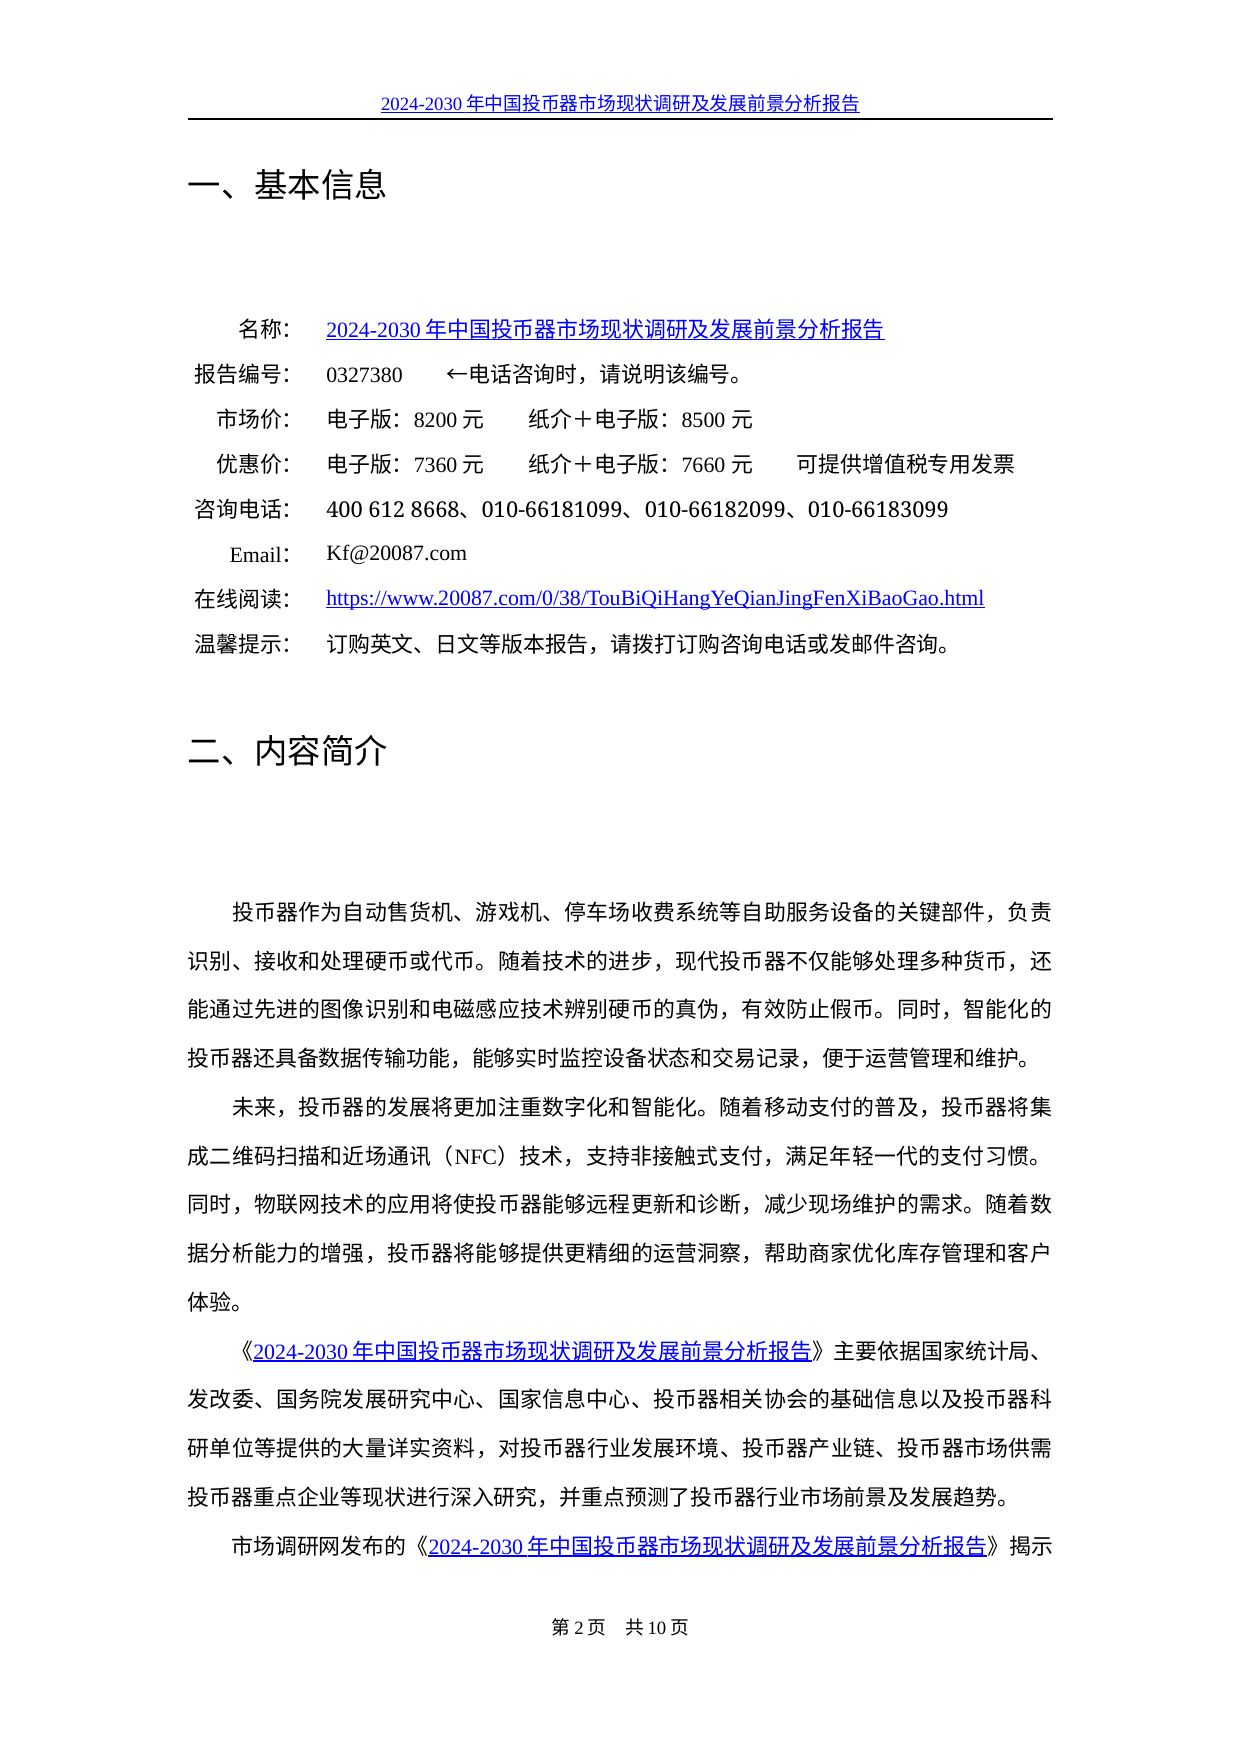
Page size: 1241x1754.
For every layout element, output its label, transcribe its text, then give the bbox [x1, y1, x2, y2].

table_cell 在线阅读： [167, 582, 315, 627]
title 一、基本信息 [187, 150, 1053, 215]
table_cell 市场价： [167, 402, 315, 447]
table_cell 400 612 8668、010-66181099、010-66182099、010-66183099 [315, 492, 1073, 537]
table_cell Kf@20087.com [315, 537, 1073, 582]
table_header 2024-2030年中国投币器市场现状调研及发展前景分析报告 [315, 312, 1073, 357]
table_cell 电子版：7360 元 纸介＋电子版：7660 元 可提供增值税专用发票 [315, 447, 1073, 492]
table_cell 优惠价： [167, 447, 315, 492]
table_cell Email： [167, 537, 315, 582]
table_header 名称： [167, 312, 315, 357]
table_cell 温馨提示： [167, 627, 315, 672]
table_cell [315, 582, 1073, 627]
table_cell 0327380 ←电话咨询时，请说明该编号。 [315, 357, 1073, 402]
table_cell 电子版：8200 元 纸介＋电子版：8500 元 [315, 402, 1073, 447]
title 二、内容简介 [187, 717, 1053, 782]
table_cell 报告编号： [167, 357, 315, 402]
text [187, 894, 1053, 1561]
table_cell 咨询电话： [167, 492, 315, 537]
table_cell 订购英文、日文等版本报告，请拨打订购咨询电话或发邮件咨询。 [315, 627, 1073, 672]
